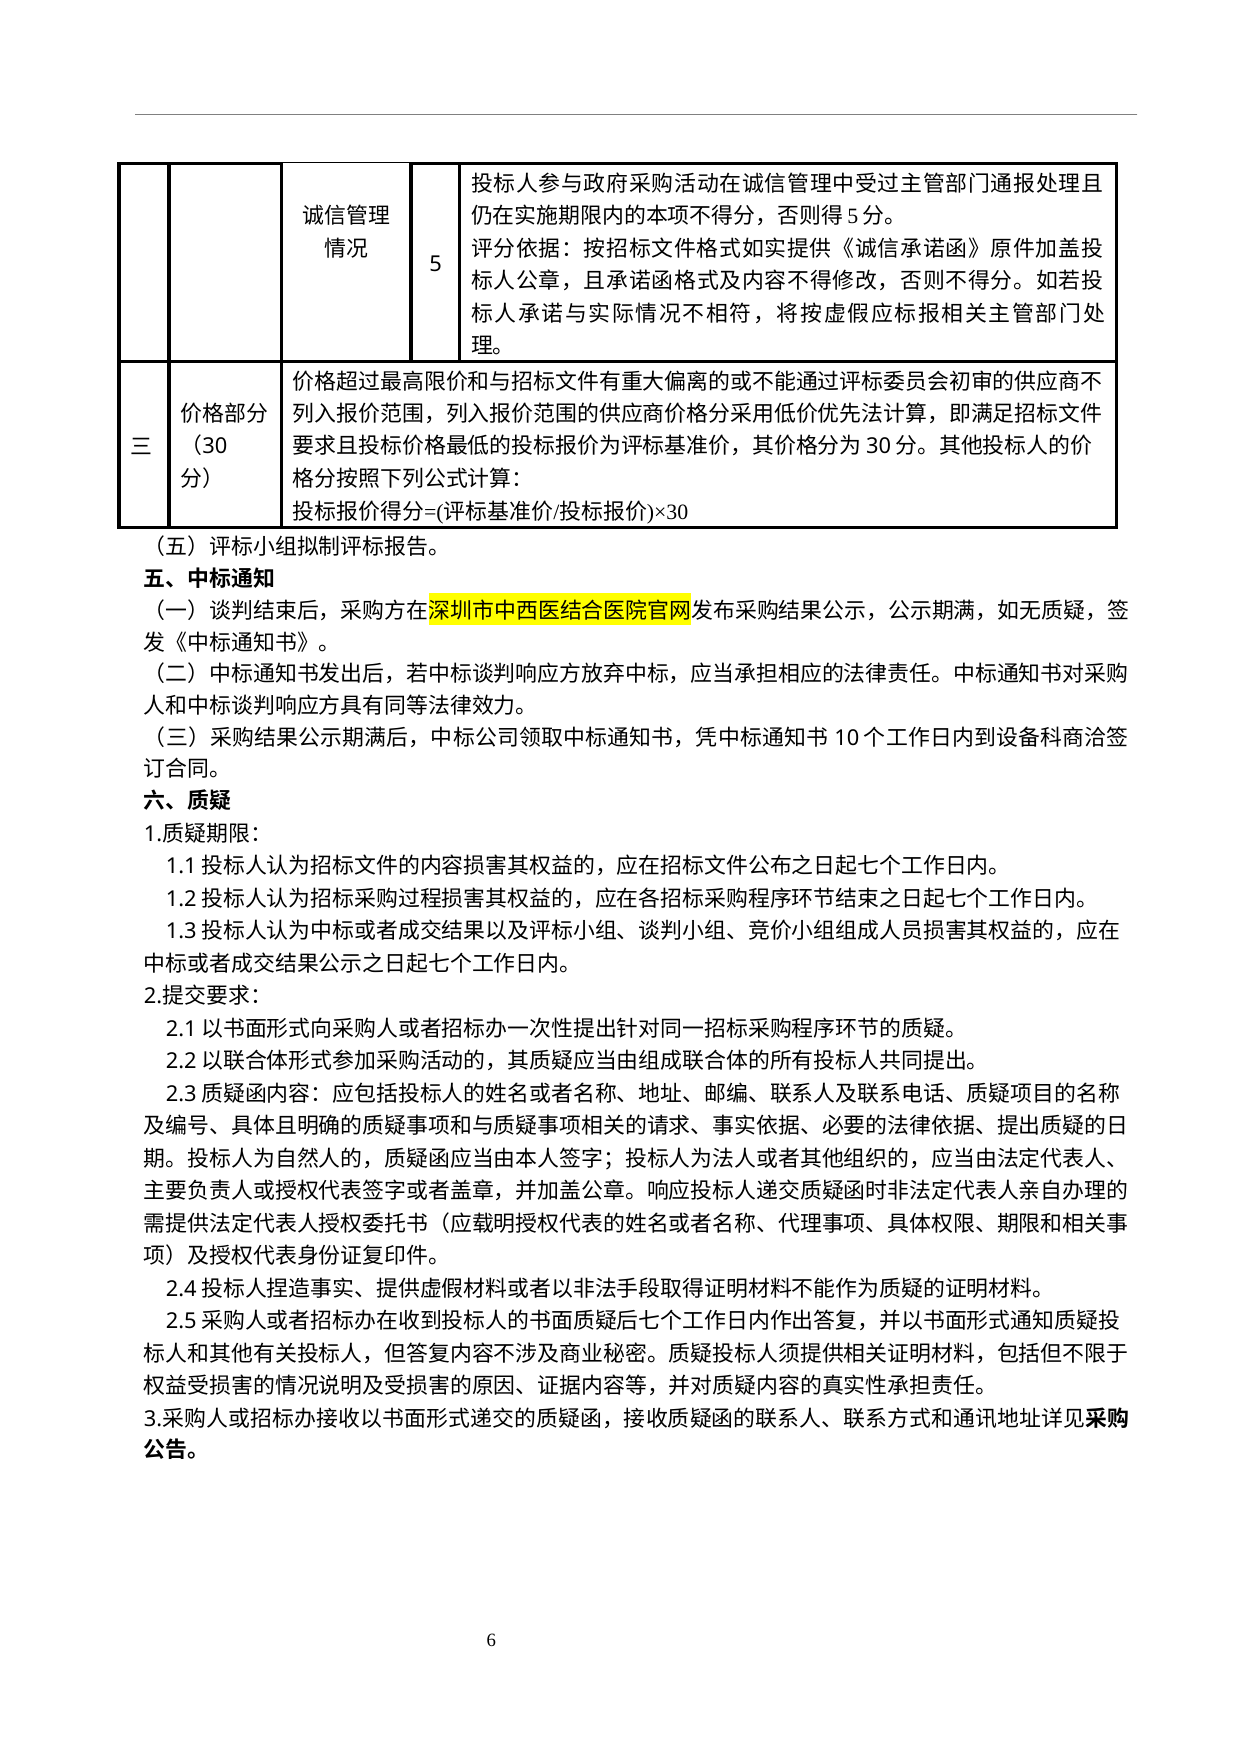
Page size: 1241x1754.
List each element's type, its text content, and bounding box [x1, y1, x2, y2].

table_cell 5 [413, 165, 458, 360]
text 六、质疑 [144, 783, 1129, 816]
text 五、中标通知 [144, 561, 1129, 593]
text 2.1以书面形式向采购人或者招标办一次性提出针对同一招标采购程序环节的质疑。 [144, 1011, 1129, 1043]
text （三）采购结果公示期满后，中标公司领取中标通知书，凭中标通知书10个工作日内到设备科商洽签订合同。 [144, 720, 1129, 783]
text （二）中标通知书发出后，若中标谈判响应方放弃中标，应当承担相应的法律责任。中标通知书对采购人和中标谈判响应方具有同等法律效力。 [144, 656, 1129, 720]
table_cell 诚信管理情况 [283, 163, 409, 360]
table_cell 投标人参与政府采购活动在诚信管理中受过主管部门通报处理且仍在实施期限内的本项不得分，否则得5分。 评分依据：按招标文件格式如实提供《诚信承诺函》原件加盖投标人公章，且承诺函格式及内容不得修改，否则不得分。如若投标人承诺与实际情况不相符，将按虚假应标报相关主管部门处理。 [461, 165, 1115, 360]
text 2.3质疑函内容：应包括投标人的姓名或者名称、地址、邮编、联系人及联系电话、质疑项目的名称及编号、具体且明确的质疑事项和与质疑事项相关的请求、事实依据、必要的法律依据、提出质疑的日期。投标人为自然人的，质疑函应当由本人签字；投标人为法人或者其他组织的，应当由法定代表人、主要负责人或授权代表签字或者盖章，并加盖公章。响应投标人递交质疑函时非法定代表人亲自办理的需提供法定代表人授权委托书（应载明授权代表的姓名或者名称、代理事项、具体权限、期限和相关事项）及授权代表身份证复印件。 [144, 1076, 1129, 1271]
table_cell 三 [121, 363, 167, 526]
text 2.提交要求： [144, 978, 1129, 1011]
text 1.质疑期限： [144, 816, 1129, 848]
text 1.3投标人认为中标或者成交结果以及评标小组、谈判小组、竞价小组组成人员损害其权益的，应在中标或者成交结果公示之日起七个工作日内。 [144, 913, 1129, 978]
text （五）评标小组拟制评标报告。 [144, 529, 1129, 561]
text （一）谈判结束后，采购方在深圳市中西医结合医院官网发布采购结果公示，公示期满，如无质疑，签发《中标通知书》。 [144, 593, 1129, 656]
text 2.5采购人或者招标办在收到投标人的书面质疑后七个工作日内作出答复，并以书面形式通知质疑投标人和其他有关投标人，但答复内容不涉及商业秘密。质疑投标人须提供相关证明材料，包括但不限于权益受损害的情况说明及受损害的原因、证据内容等，并对质疑内容的真实性承担责任。 [144, 1303, 1129, 1401]
text 1.2投标人认为招标采购过程损害其权益的，应在各招标采购程序环节结束之日起七个工作日内。 [144, 881, 1129, 913]
text 1.1投标人认为招标文件的内容损害其权益的，应在招标文件公布之日起七个工作日内。 [144, 848, 1129, 881]
table_cell 价格部分（30分） [171, 363, 280, 526]
text 2.4投标人捏造事实、提供虚假材料或者以非法手段取得证明材料不能作为质疑的证明材料。 [144, 1271, 1129, 1303]
text 3.采购人或招标办接收以书面形式递交的质疑函，接收质疑函的联系人、联系方式和通讯地址详见采购公告。 [144, 1401, 1129, 1464]
table_cell 价格超过最高限价和与招标文件有重大偏离的或不能通过评标委员会初审的供应商不列入报价范围，列入报价范围的供应商价格分采用低价优先法计算，即满足招标文件要求且投标价格最低的投标报价为评标基准价，其价格分为30分。其他投标人的价格分按照下列公式计算： 投标报价得分=(评标基准价/投标报价)×30 [283, 363, 1115, 526]
text 2.2以联合体形式参加采购活动的，其质疑应当由组成联合体的所有投标人共同提出。 [144, 1043, 1129, 1076]
